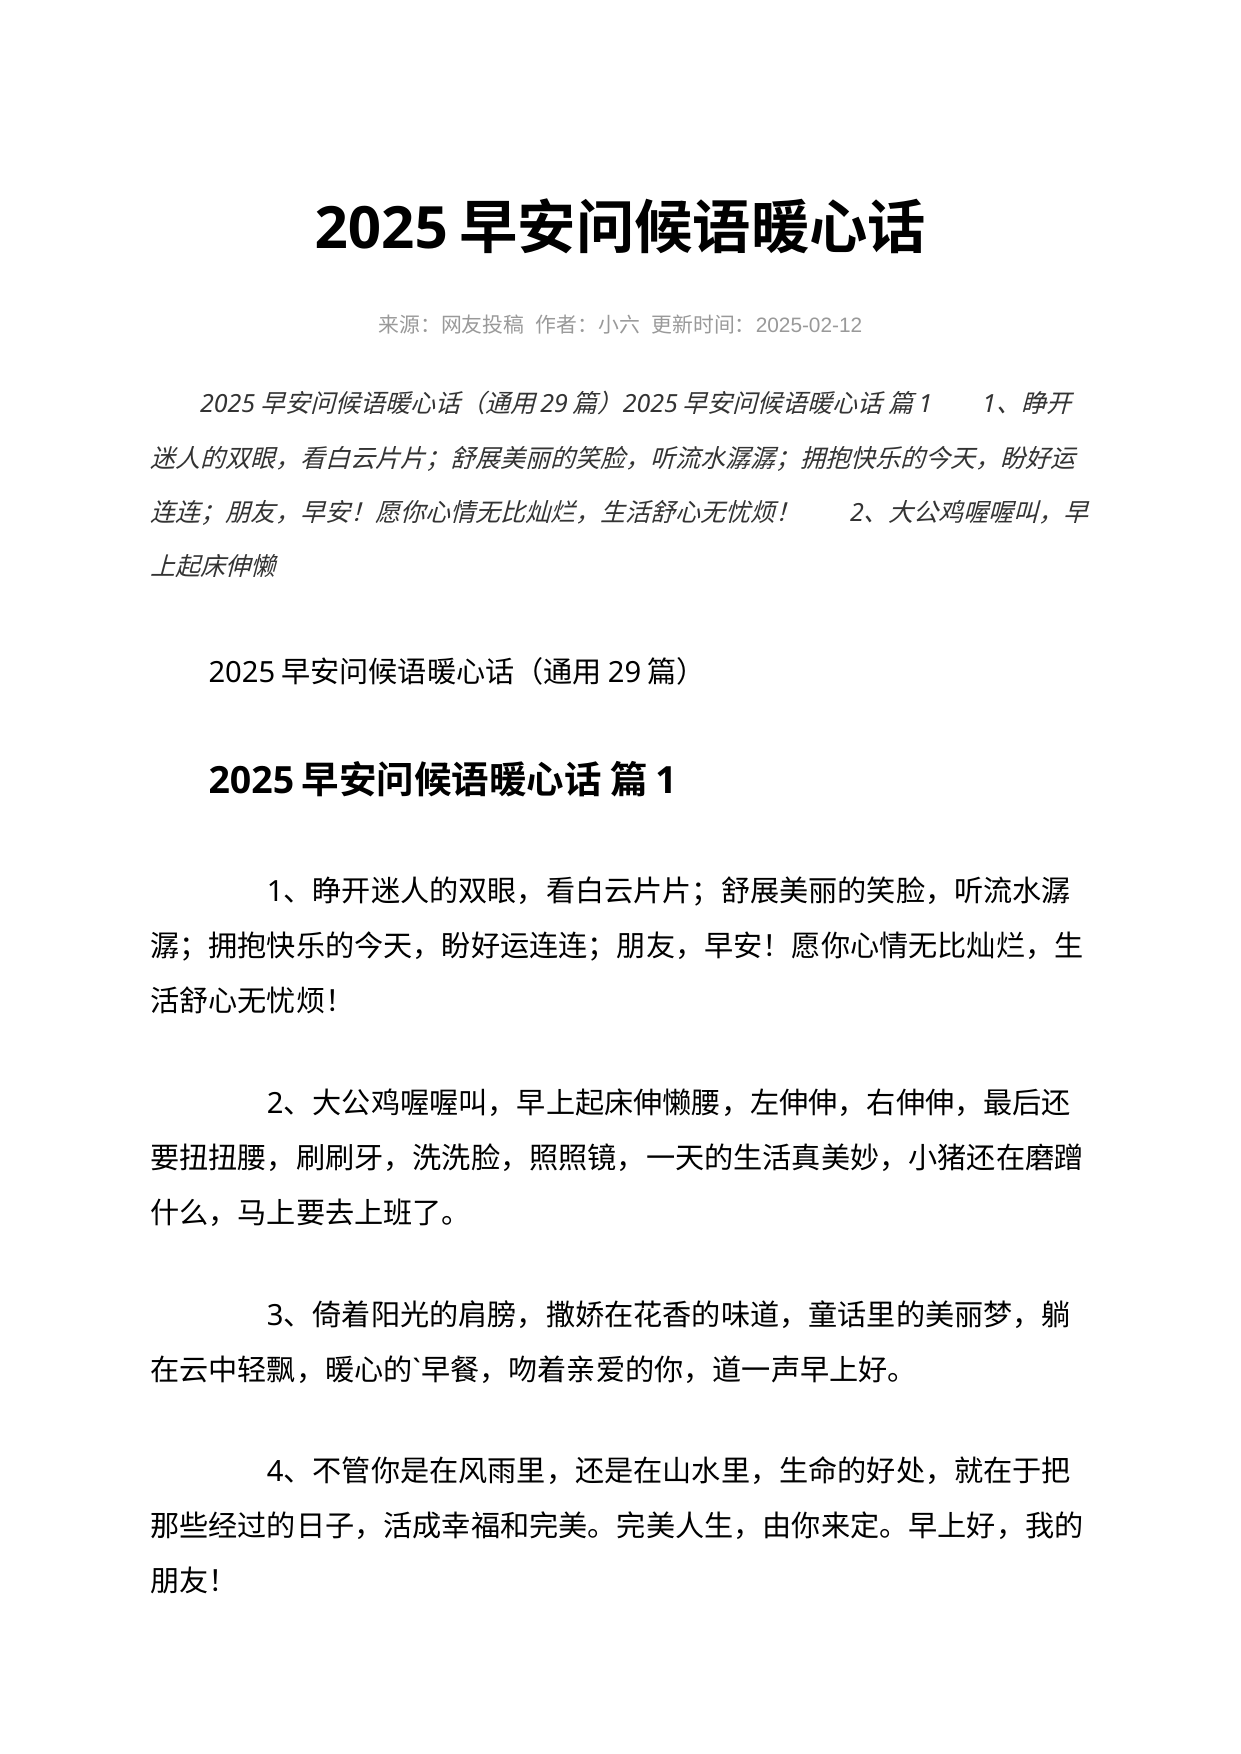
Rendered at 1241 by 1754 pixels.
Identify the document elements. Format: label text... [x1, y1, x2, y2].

text 4、不管你是在风雨里，还是在山水里，生命的好处，就在于把那些经过的日子，活成幸福和完美。完美人生，由你来定。早上好，我的朋友！ [150, 1448, 1090, 1600]
text 2025早安问候语暖心话 篇1 [150, 750, 1090, 804]
text 2025早安问候语暖心话（通用29篇）2025早安问候语暖心话 篇1 1、睁开迷人的双眼，看白云片片；舒展美丽的笑脸，听流水潺潺；拥抱快乐的今天，盼好运连连；朋友，早安！愿你心情无比灿烂，生活舒心无忧烦！ 2、大公鸡喔喔叫，早上起床伸懒 [150, 384, 1090, 583]
subtitle 2025早安问候语暖心话 [150, 181, 1090, 266]
text 2025早安问候语暖心话（通用29篇） [150, 648, 1090, 691]
text 2、大公鸡喔喔叫，早上起床伸懒腰，左伸伸，右伸伸，最后还要扭扭腰，刷刷牙，洗洗脸，照照镜，一天的生活真美妙，小猪还在磨蹭什么，马上要去上班了。 [150, 1079, 1090, 1232]
text 来源：网友投稿 作者：小六 更新时间：2025-02-12 [150, 313, 1090, 337]
text 1、睁开迷人的双眼，看白云片片；舒展美丽的笑脸，听流水潺潺；拥抱快乐的今天，盼好运连连；朋友，早安！愿你心情无比灿烂，生活舒心无忧烦！ [150, 868, 1090, 1020]
text 3、倚着阳光的肩膀，撒娇在花香的味道，童话里的美丽梦，躺在云中轻飘，暖心的`早餐，吻着亲爱的你，道一声早上好。 [150, 1291, 1090, 1388]
